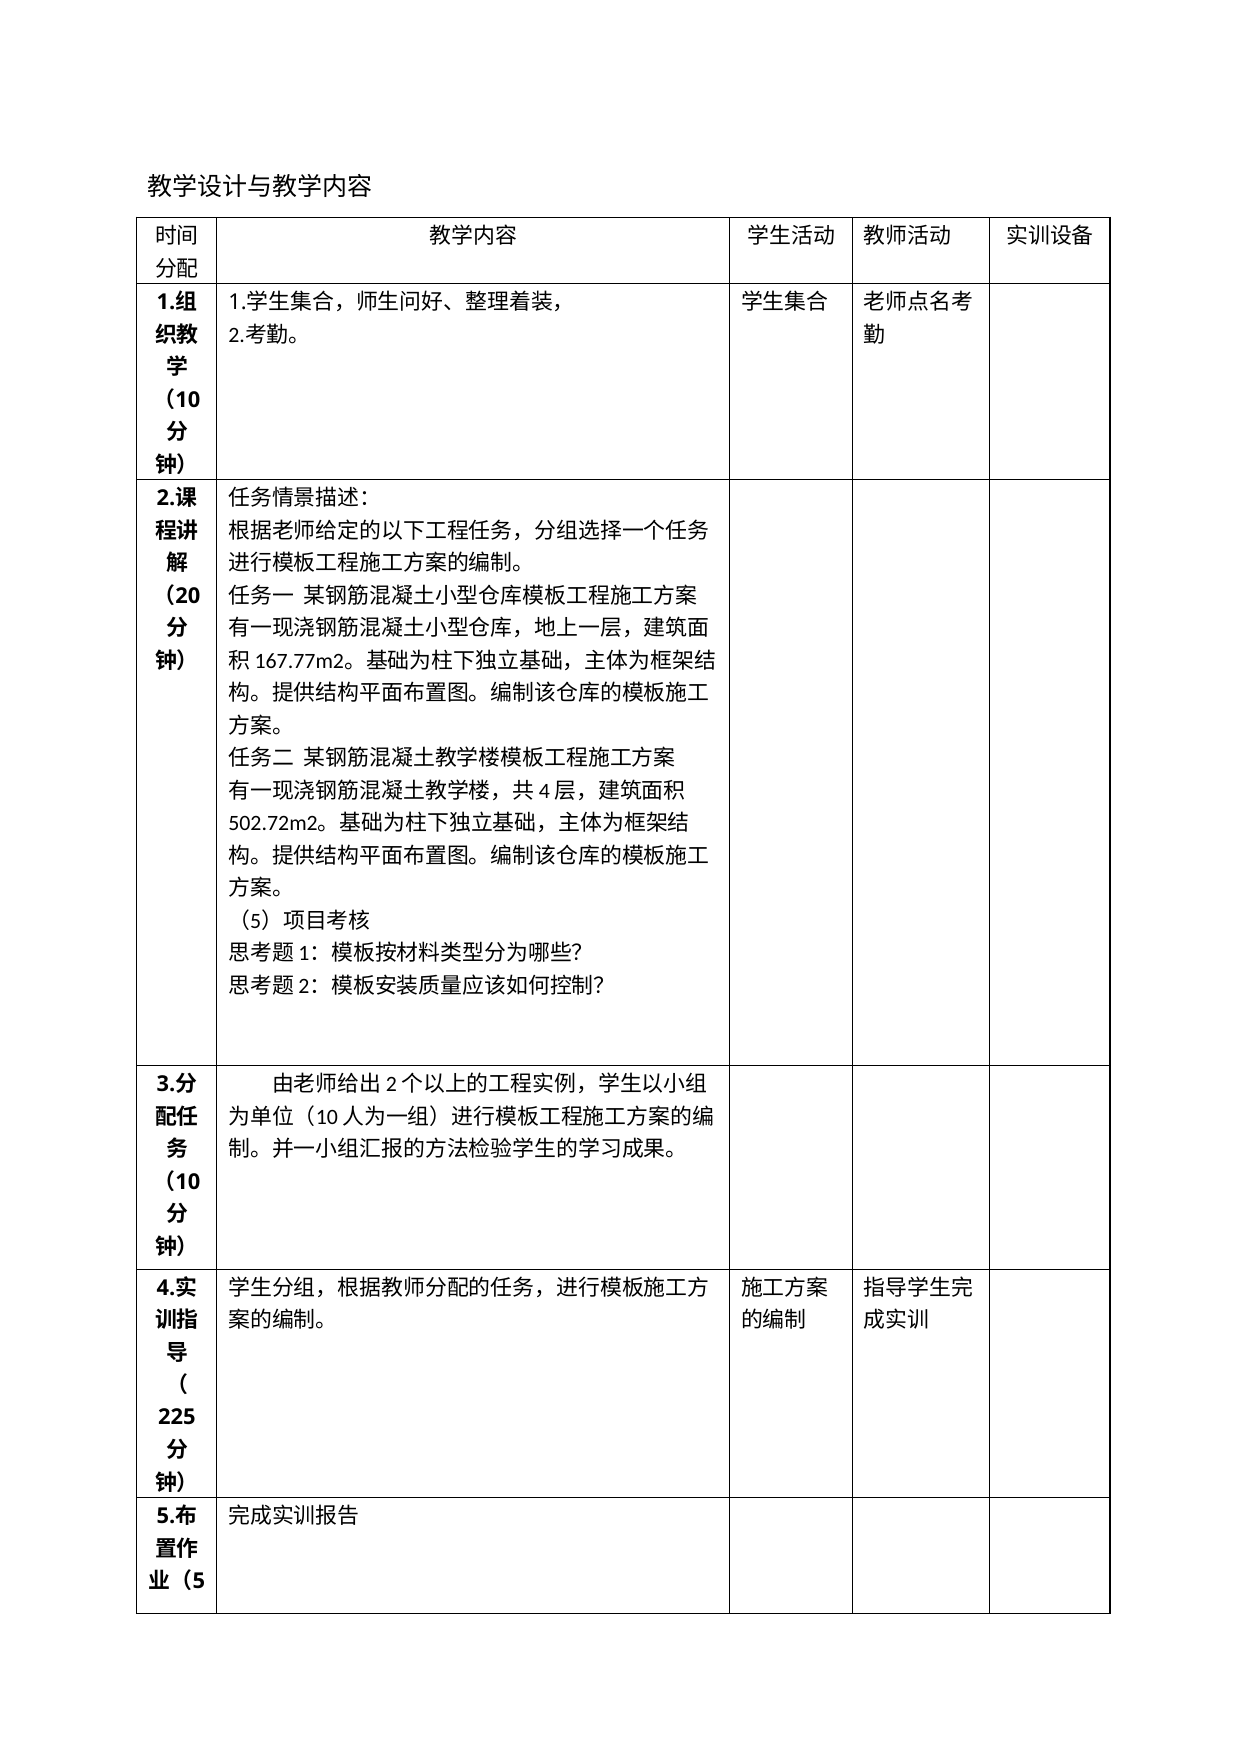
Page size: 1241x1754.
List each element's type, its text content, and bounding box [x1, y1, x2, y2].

table_header 时间分配 [137, 218, 216, 283]
table_cell 4.实训指导（225分钟） [137, 1270, 216, 1497]
table_header 教师活动 [853, 218, 989, 283]
table_cell 老师点名考勤 [853, 284, 989, 479]
text 教学设计与教学内容 [148, 152, 1104, 217]
table_cell [990, 1498, 1109, 1613]
table_cell 1.组织教学（10分钟） [137, 284, 216, 479]
table_cell 5.布置作业（5分钟） [137, 1498, 216, 1613]
table_cell [853, 1498, 989, 1613]
table_cell 由老师给出2个以上的工程实例，学生以小组为单位（10人为一组）进行模板工程施工方案的编制。并一小组汇报的方法检验学生的学习成果。 [217, 1066, 729, 1268]
table_cell [730, 480, 852, 1065]
table_cell [990, 1270, 1109, 1497]
table_cell 1.学生集合，师生问好、整理着装， 2.考勤。 [217, 284, 729, 479]
table_cell [990, 284, 1109, 479]
table_cell [730, 1498, 852, 1613]
table_header 教学内容 [217, 218, 729, 283]
table_cell 学生分组，根据教师分配的任务，进行模板施工方案的编制。 [217, 1270, 729, 1497]
table_cell [730, 1066, 852, 1268]
table_cell 完成实训报告 [217, 1498, 729, 1613]
table_cell [990, 480, 1109, 1065]
table_cell 2.课程讲解（20分钟） [137, 480, 216, 1065]
table_cell 学生集合 [730, 284, 852, 479]
table_cell 指导学生完成实训 [853, 1270, 989, 1497]
table_header 学生活动 [730, 218, 852, 283]
table_header 实训设备 [990, 218, 1109, 283]
table_cell 任务情景描述： 根据老师给定的以下工程任务，分组选择一个任务进行模板工程施工方案的编制。 任务一 某钢筋混凝土小型仓库模板工程施工方案 有一现浇钢筋混凝土小型仓库，地上一层，建筑面积167.77m2。基础为柱下独立基础，主体为框架结构。提供结构平面布置图。编制该仓库的模板施工方案。 任务二 某钢筋混凝土教学楼模板工程施工方案 有一现浇钢筋混凝土教学楼，共4层，建筑面积502.72m2。基础为柱下独立基础，主体为框架结构。提供结构平面布置图。编制该仓库的模板施工方案。 （5）项目考核 思考题1：模板按材料类型分为哪些？ 思考题2：模板安装质量应该如何控制？ [217, 480, 729, 1065]
table_cell [853, 480, 989, 1065]
table_cell 3.分配任务（10分钟） [137, 1066, 216, 1268]
table_cell 施工方案的编制 [730, 1270, 852, 1497]
table_cell [853, 1066, 989, 1268]
table_cell [990, 1066, 1109, 1268]
